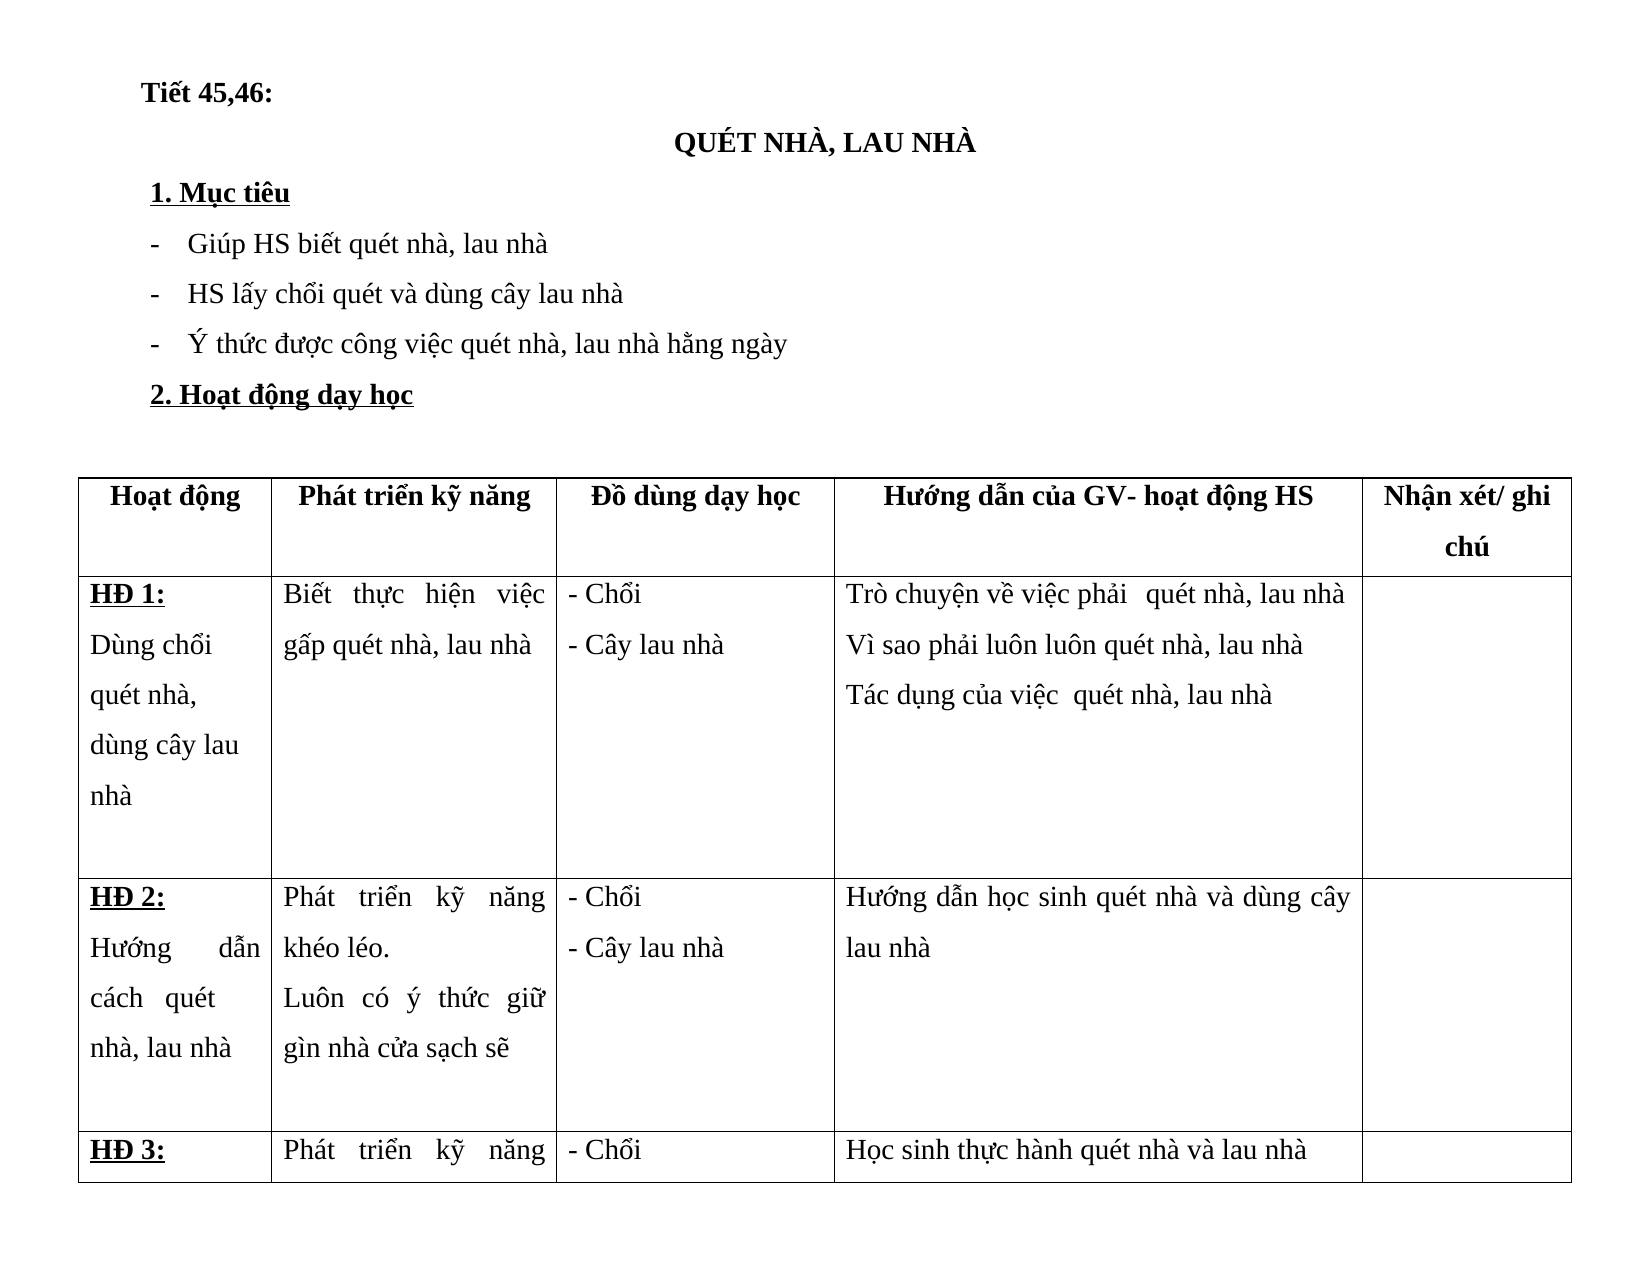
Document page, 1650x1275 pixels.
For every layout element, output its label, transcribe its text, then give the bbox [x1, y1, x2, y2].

table_header Nhận xét/ ghi chú [1363, 479, 1571, 576]
table_cell [1363, 879, 1571, 1131]
table_cell Biết thực hiện việc gấp quét nhà, lau nhà [272, 577, 556, 878]
table_cell [1363, 577, 1571, 878]
table_cell Trò chuyện về việc phải quét nhà, lau nhà Vì sao phải luôn luôn quét nhà, lau nhà Tác dụng của việc quét nhà, lau nhà [835, 577, 1362, 878]
text 2. Hoạt động dạy học [150, 377, 1575, 410]
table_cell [79, 1132, 271, 1182]
table_header Phát triển kỹ năng [272, 479, 556, 576]
table_cell - Chổi - Cây lau nhà [557, 879, 834, 1131]
table_cell Hướng dẫn học sinh quét nhà và dùng cây lau nhà [835, 879, 1362, 1131]
list HS lấy chổi quét và dùng cây lau nhà [150, 276, 1575, 310]
text Tiết 45,46: [75, 75, 1575, 108]
text QUÉT NHÀ, LAU NHÀ [75, 125, 1575, 159]
list Ý thức được công việc quét nhà, lau nhà hằng ngày [150, 327, 1575, 360]
table_cell HĐ 2: Hướng dẫn cách quét nhà, lau nhà [79, 879, 271, 1131]
table_cell Phát triển kỹ năng khéo léo. Luôn có ý thức giữ gìn nhà cửa sạch sẽ [272, 879, 556, 1131]
table_cell - Chổi - Cây lau nhà [557, 577, 834, 878]
table_header Đồ dùng dạy học [557, 479, 834, 576]
table_header Hướng dẫn của GV- hoạt động HS [835, 479, 1362, 576]
table_cell [1363, 1132, 1571, 1182]
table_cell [272, 1132, 556, 1182]
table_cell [557, 1132, 834, 1182]
list Giúp HS biết quét nhà, lau nhà [150, 226, 1575, 259]
table_header Hoạt động [79, 479, 271, 576]
text 1. Mục tiêu [150, 176, 1575, 209]
table_cell HĐ 1: Dùng chổi quét nhà, dùng cây lau nhà [79, 577, 271, 878]
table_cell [835, 1132, 1362, 1182]
